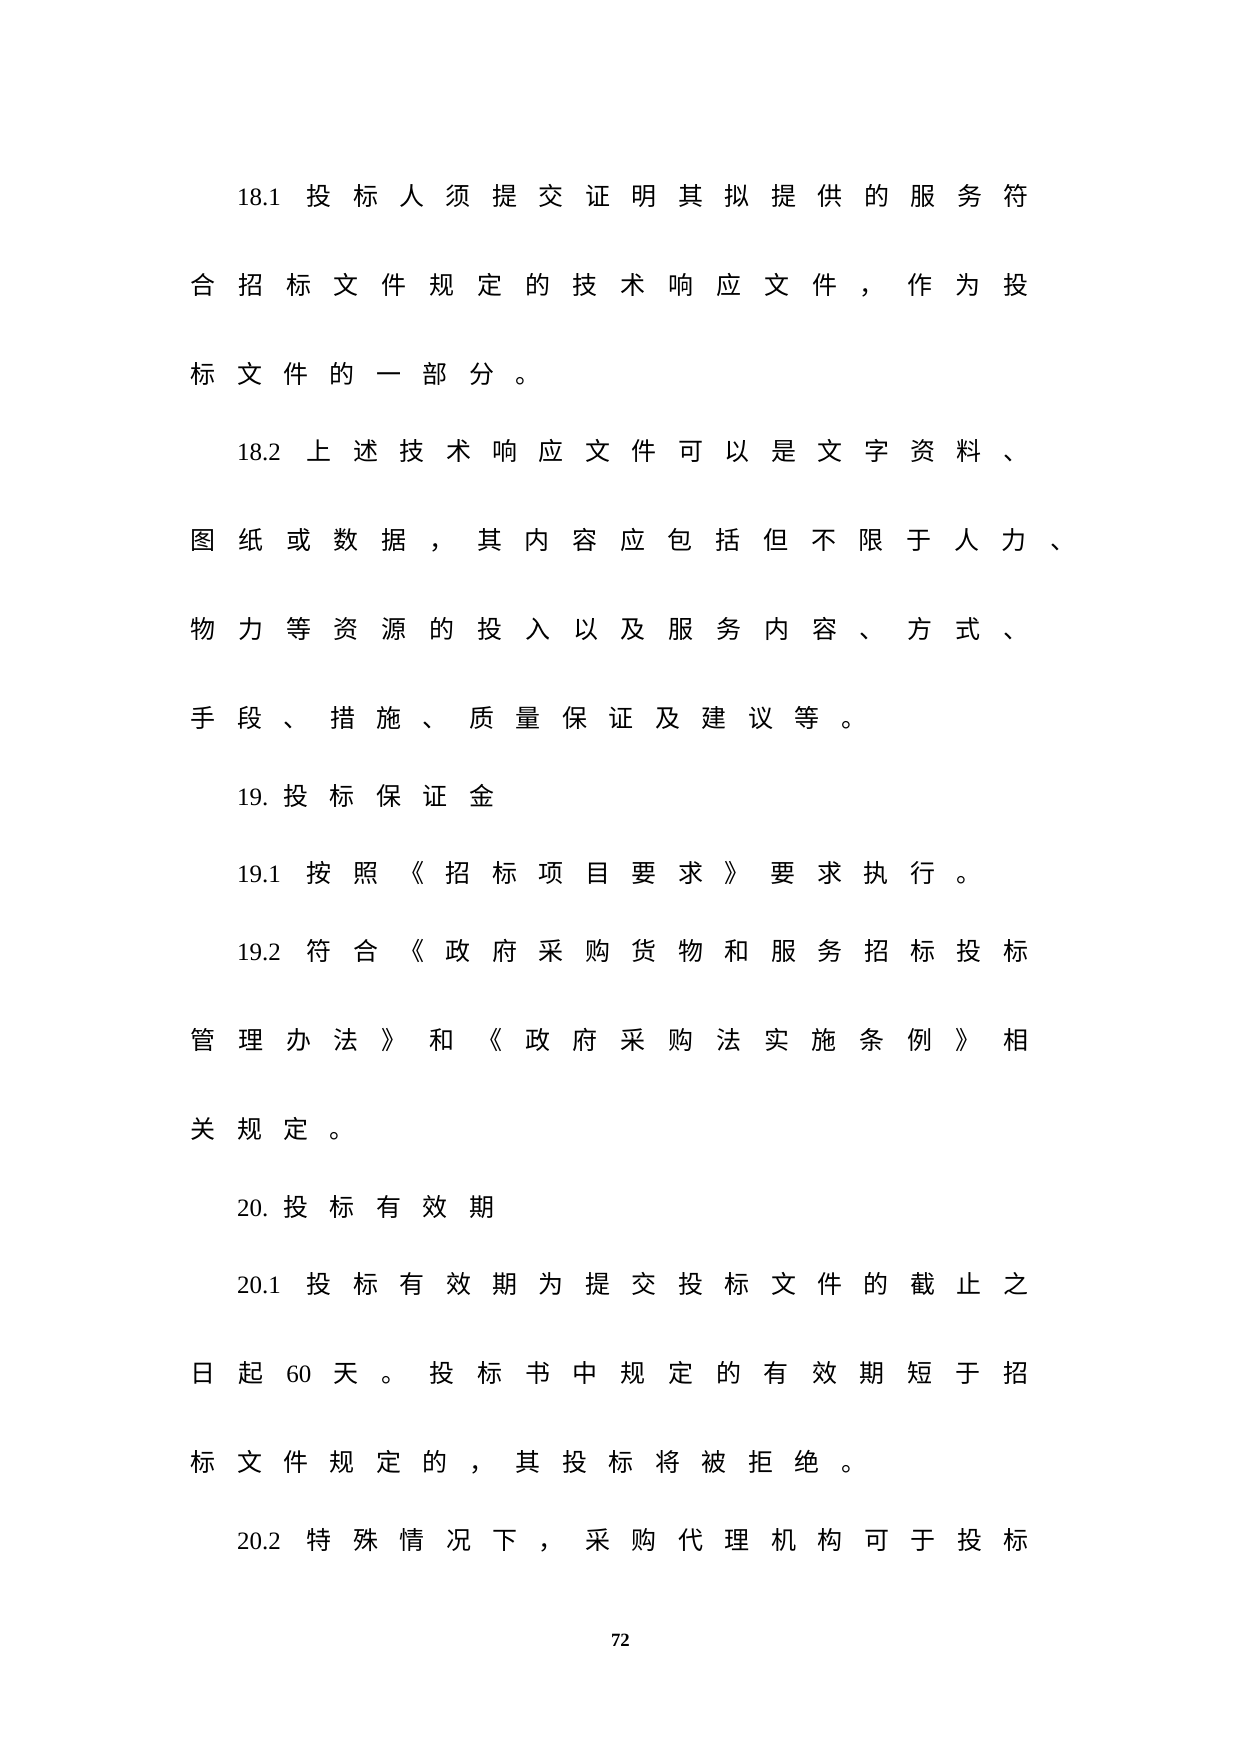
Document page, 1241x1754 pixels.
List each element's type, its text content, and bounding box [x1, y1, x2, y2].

text 18.2 上述技术响应文件可以是文字资料、图纸或数据，其内容应包括但不限于人力、物力等资源的投入以及服务内容、方式、手段、措施、质量保证及建议等。 [190, 420, 1050, 747]
text 19.2 符合《政府采购货物和服务招标投标管理办法》和《政府采购法实施条例》相关规定。 [190, 920, 1050, 1157]
text 19.1 按照《招标项目要求》要求执行。 [190, 842, 1050, 902]
text 20. 投标有效期 [190, 1175, 1050, 1235]
text 18.1 投标人须提交证明其拟提供的服务符合招标文件规定的技术响应文件，作为投标文件的一部分。 [190, 164, 1050, 402]
text 19. 投标保证金 [190, 765, 1050, 824]
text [190, 1508, 1050, 1568]
text 20.1 投标有效期为提交投标文件的截止之日起60天。投标书中规定的有效期短于招标文件规定的，其投标将被拒绝。 [190, 1253, 1050, 1490]
